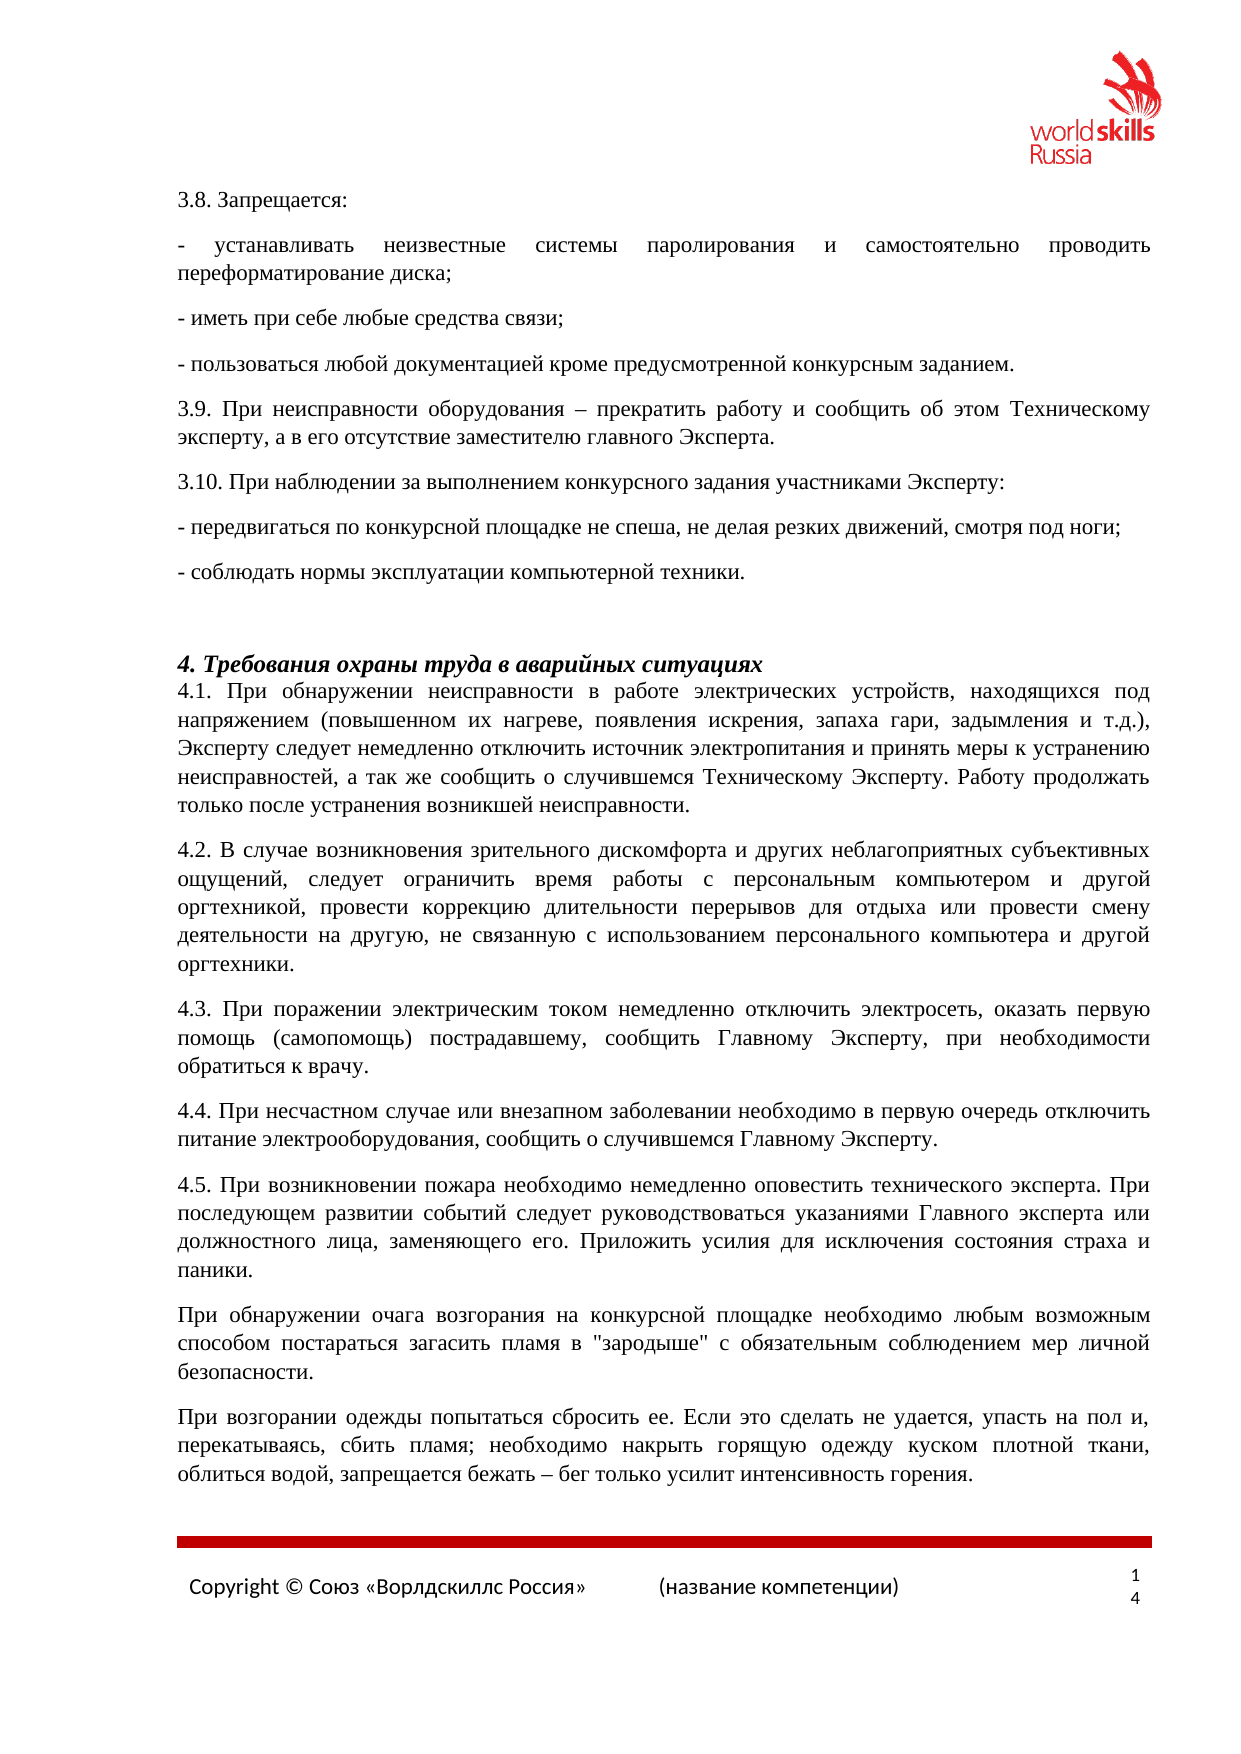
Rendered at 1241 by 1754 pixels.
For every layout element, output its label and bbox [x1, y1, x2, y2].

picture [1030, 50, 1187, 164]
